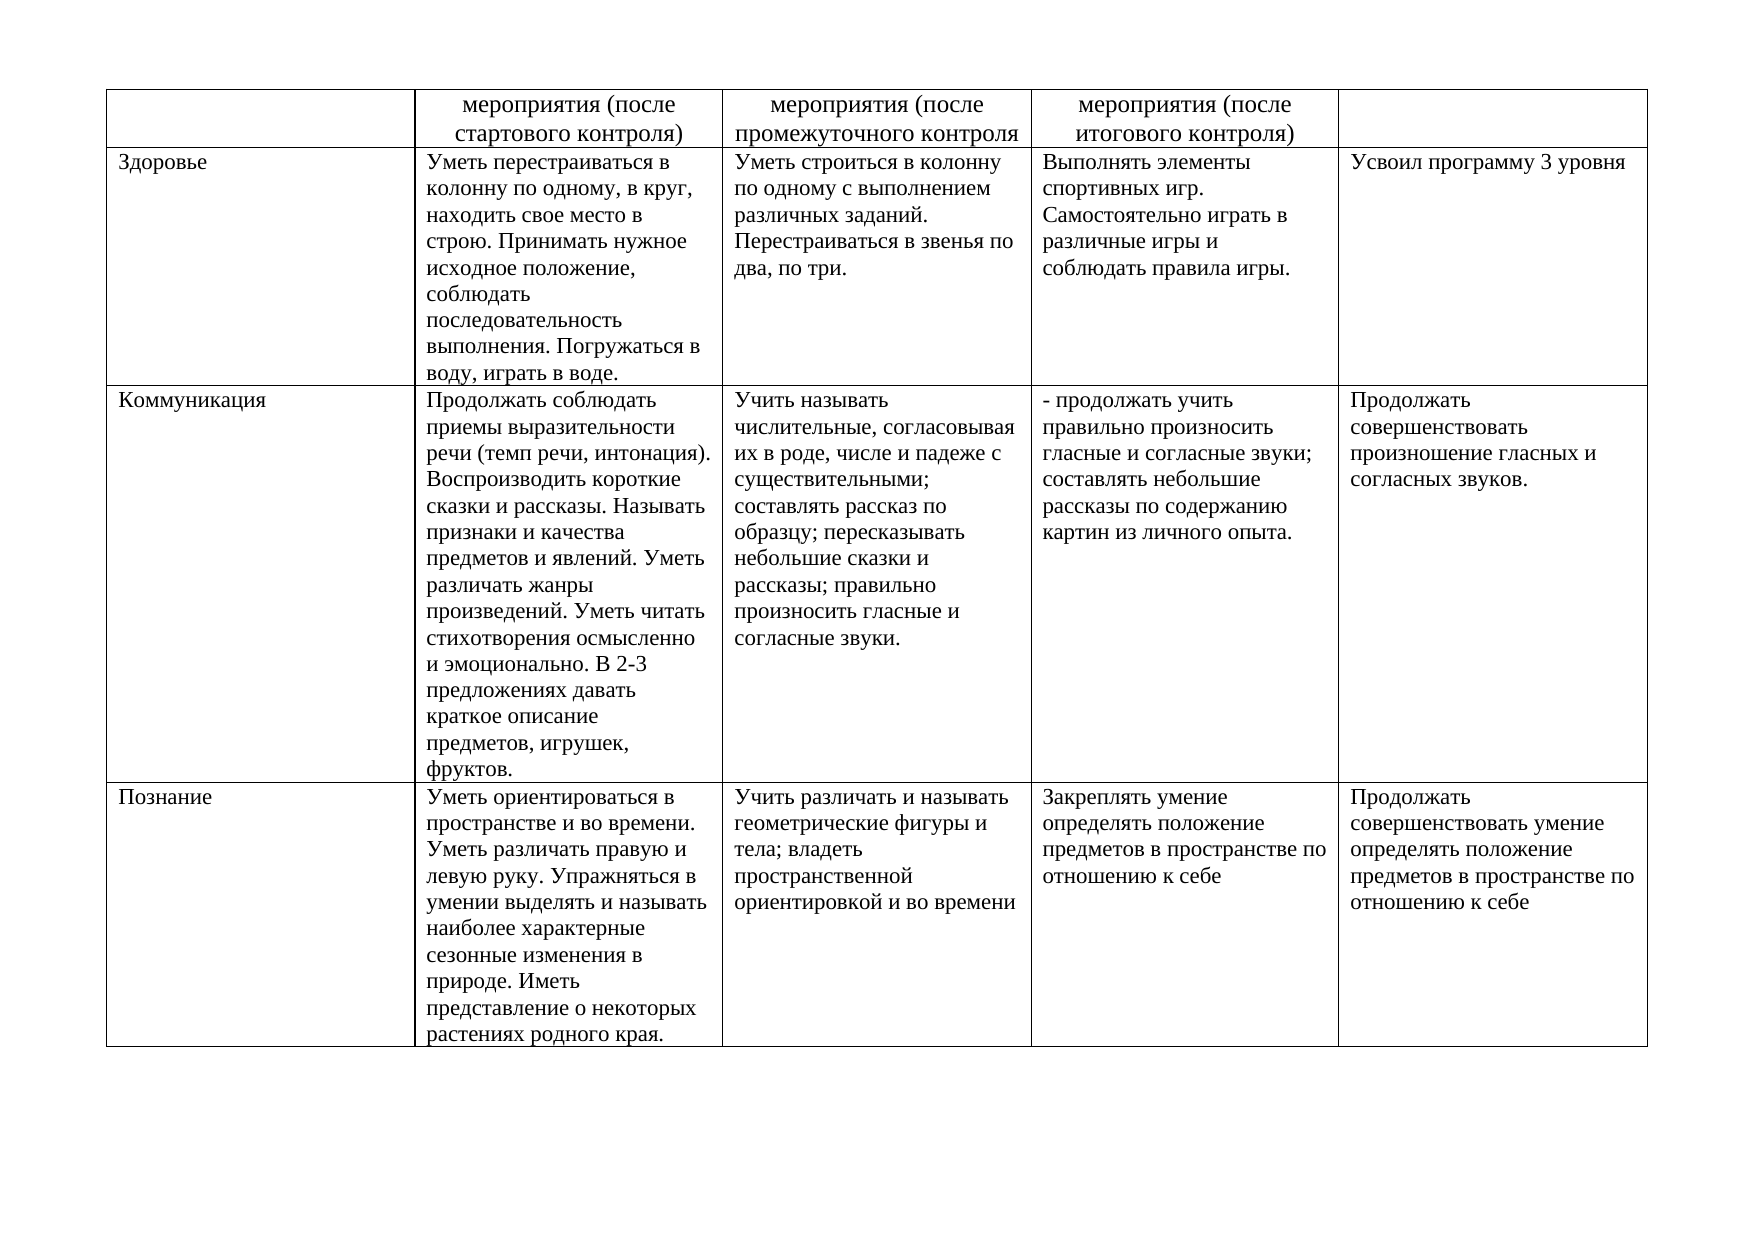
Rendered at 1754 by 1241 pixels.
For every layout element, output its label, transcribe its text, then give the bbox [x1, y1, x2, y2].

table_header ВЫВОДЫ [1339, 90, 1647, 147]
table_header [416, 90, 722, 147]
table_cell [1032, 783, 1338, 1046]
table_cell Продолжать соблюдать приемы выразительности речи (темп речи, интонация). Воспроизводить короткие сказки и рассказы. Называть признаки и качества предметов и явлений. Уметь различать жанры произведений. Уметь читать стихотворения осмысленно и эмоционально. В 2-3 предложениях давать краткое описание предметов, игрушек, фруктов. [416, 386, 722, 782]
table_cell Здоровье [107, 148, 414, 385]
table_cell Коммуникация [107, 386, 414, 782]
table_cell Учить называть числительные, согласовывая их в роде, числе и падеже с существительными; составлять рассказ по образцу; пересказывать небольшие сказки и рассказы; правильно произносить гласные и согласные звуки. [723, 386, 1031, 782]
table_cell Продолжать совершенствовать произношение гласных и согласных звуков. [1339, 386, 1647, 782]
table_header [107, 90, 414, 147]
table_cell - продолжать учить правильно произносить гласные и согласные звуки; составлять небольшие рассказы по содержанию картин из личного опыта. [1032, 386, 1338, 782]
table_cell Уметь перестраиваться в колонну по одному, в круг, находить свое место в строю. Принимать нужное исходное положение, соблюдать последовательность выполнения. Погружаться в воду, играть в воде. [416, 148, 722, 385]
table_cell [1339, 783, 1647, 1046]
table_cell Выполнять элементы спортивных игр. Самостоятельно играть в различные игры и соблюдать правила игры. [1032, 148, 1338, 385]
table_cell Познание [107, 783, 414, 1046]
table_cell Уметь строиться в колонну по одному с выполнением различных заданий. Перестраиваться в звенья по два, по три. [723, 148, 1031, 385]
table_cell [723, 783, 1031, 1046]
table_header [1032, 90, 1338, 147]
table_cell Усвоил программу 3 уровня [1339, 148, 1647, 385]
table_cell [416, 783, 722, 1046]
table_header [723, 90, 1031, 147]
